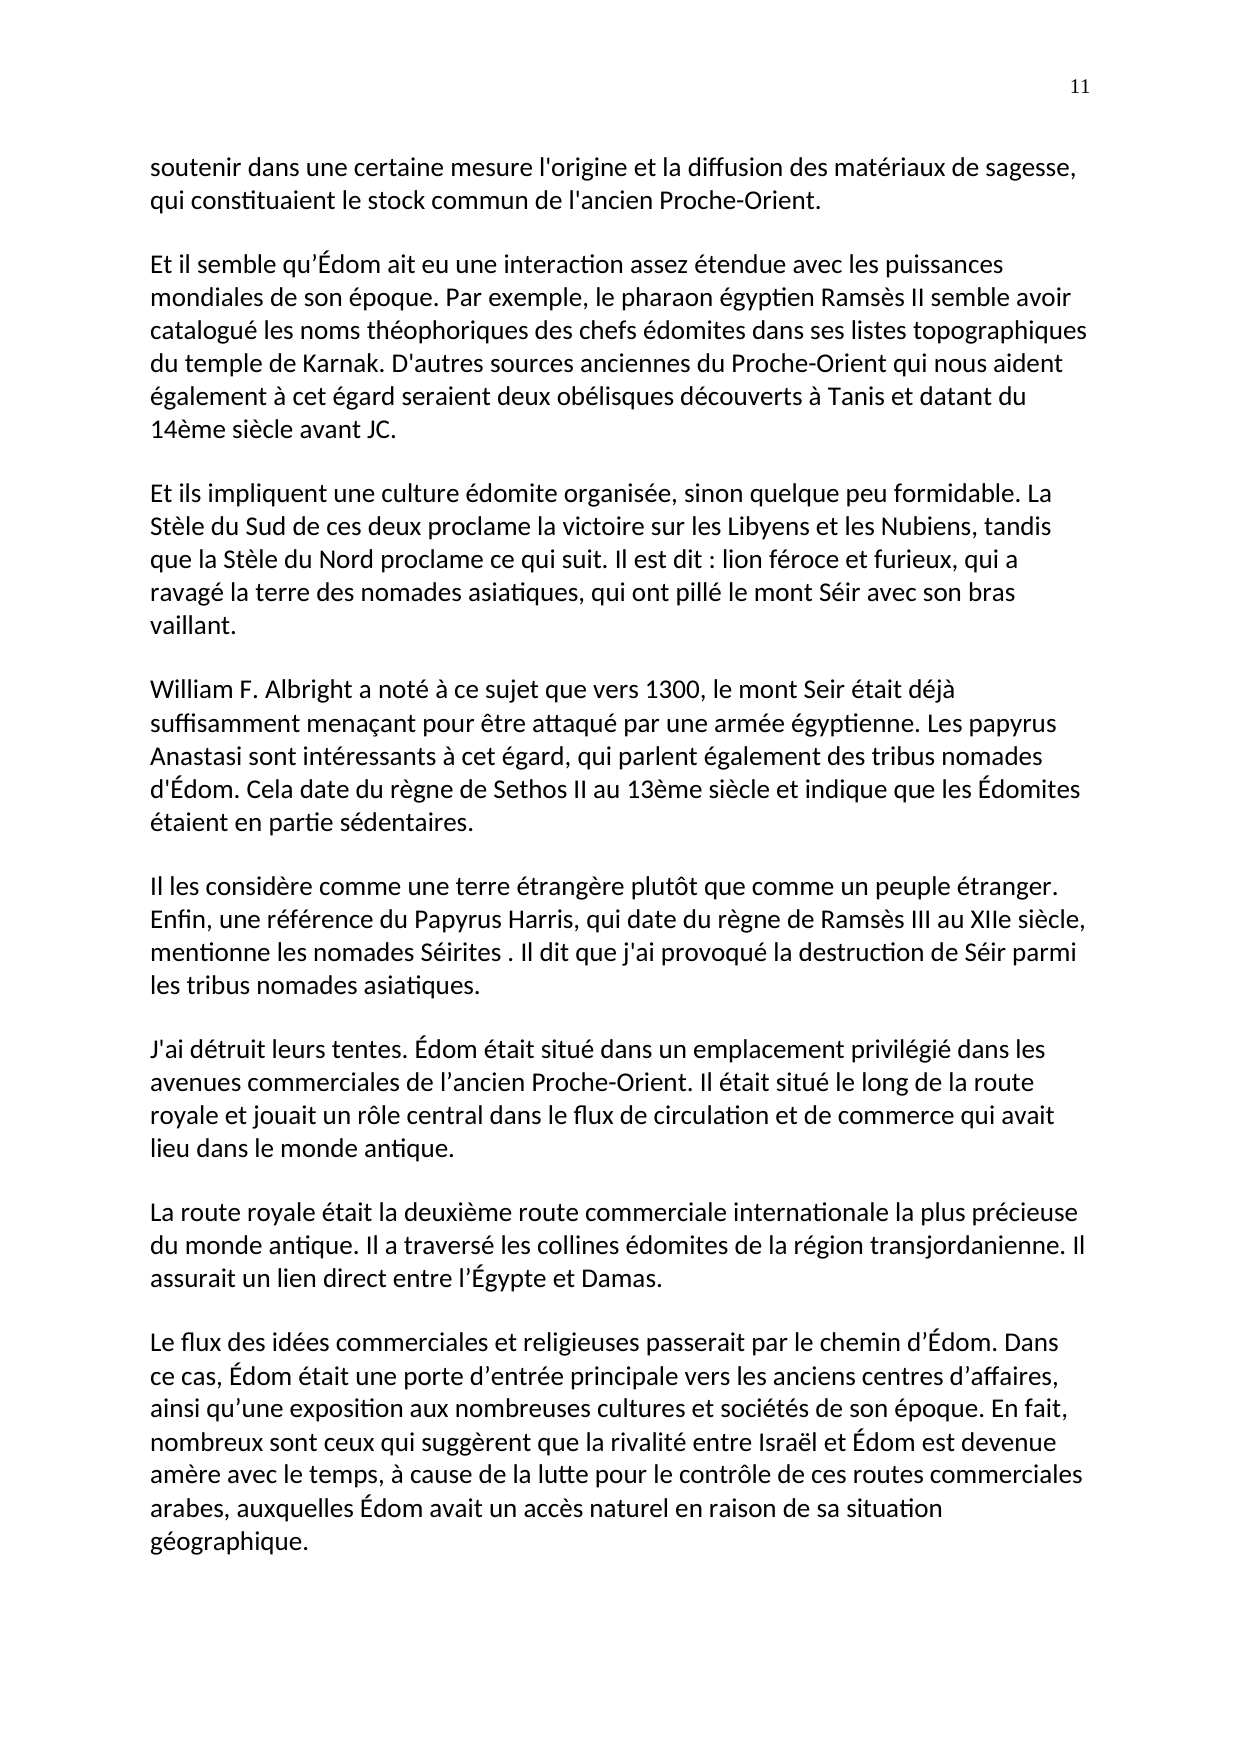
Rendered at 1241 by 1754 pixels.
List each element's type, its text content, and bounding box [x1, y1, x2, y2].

text Le flux des idées commerciales et religieuses passerait par le chemin d’Édom. Dans ce cas, Édom était une porte d’entrée principale vers les anciens centres d’affaires, ainsi qu’une exposition aux nombreuses cultures et sociétés de son époque. En fait, nombreux sont ceux qui suggèrent que la rivalité entre Israël et Édom est devenue amère avec le temps, à cause de la lutte pour le contrôle de ces routes commerciales arabes, auxquelles Édom avait un accès naturel en raison de sa situation géographique. [150, 1326, 1090, 1557]
text La route royale était la deuxième route commerciale internationale la plus précieuse du monde antique. Il a traversé les collines édomites de la région transjordanienne. Il assurait un lien direct entre l’Égypte et Damas. [150, 1195, 1090, 1294]
text Il les considère comme une terre étrangère plutôt que comme un peuple étranger. Enfin, une référence du Papyrus Harris, qui date du règne de Ramsès III au XIIe siècle, mentionne les nomades Séirites . Il dit que j'ai provoqué la destruction de Séir parmi les tribus nomades asiatiques. [150, 869, 1090, 1001]
text J'ai détruit leurs tentes. Édom était situé dans un emplacement privilégié dans les avenues commerciales de l’ancien Proche-Orient. Il était situé le long de la route royale et jouait un rôle central dans le flux de circulation et de commerce qui avait lieu dans le monde antique. [150, 1032, 1090, 1164]
text Et il semble qu’Édom ait eu une interaction assez étendue avec les puissances mondiales de son époque. Par exemple, le pharaon égyptien Ramsès II semble avoir catalogué les noms théophoriques des chefs édomites dans ses listes topographiques du temple de Karnak. D'autres sources anciennes du Proche-Orient qui nous aident également à cet égard seraient deux obélisques découverts à Tanis et datant du 14ème siècle avant JC. [150, 247, 1090, 445]
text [150, 150, 1090, 216]
text Et ils impliquent une culture édomite organisée, sinon quelque peu formidable. La Stèle du Sud de ces deux proclame la victoire sur les Libyens et les Nubiens, tandis que la Stèle du Nord proclame ce qui suit. Il est dit : lion féroce et furieux, qui a ravagé la terre des nomades asiatiques, qui ont pillé le mont Séir avec son bras vaillant. [150, 476, 1090, 642]
text William F. Albright a noté à ce sujet que vers 1300, le mont Seir était déjà suffisamment menaçant pour être attaqué par une armée égyptienne. Les papyrus Anastasi sont intéressants à cet égard, qui parlent également des tribus nomades d'Édom. Cela date du règne de Sethos II au 13ème siècle et indique que les Édomites étaient en partie sédentaires. [150, 673, 1090, 838]
